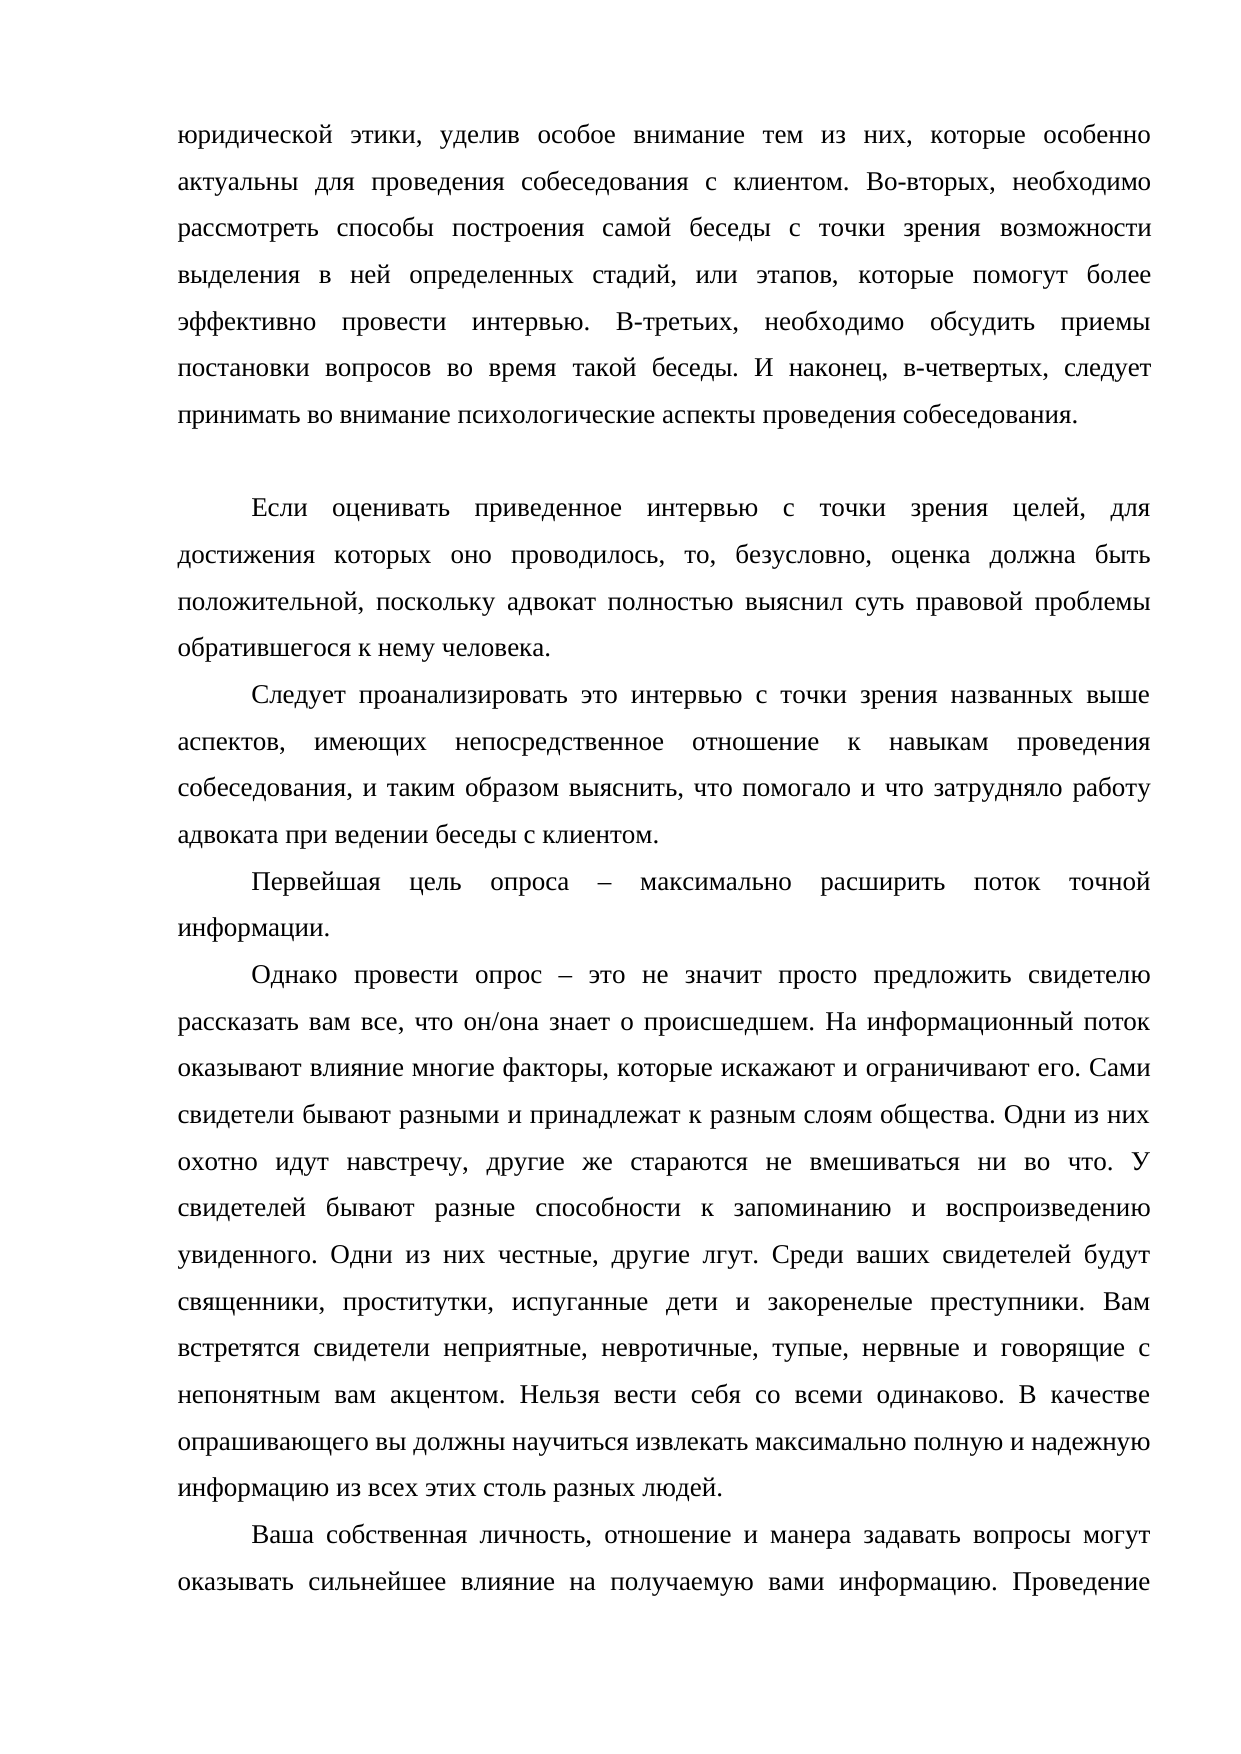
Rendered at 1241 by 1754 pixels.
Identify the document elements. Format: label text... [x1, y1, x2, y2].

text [177, 1518, 1152, 1596]
text Следует проанализировать это интервью с точки зрения названных выше аспектов, имеющих непосредственное отношение к навыкам проведения собеседования, и таким образом выяснить, что помогало и что затрудняло работу адвоката при ведении беседы с клиентом. [177, 678, 1152, 849]
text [177, 118, 1152, 429]
text Если оценивать приведенное интервью с точки зрения целей, для достижения которых оно проводилось, то, безусловно, оценка должна быть положительной, поскольку адвокат полностью выяснил суть правовой проблемы обратившегося к нему человека. [177, 491, 1152, 663]
text Однако провести опрос – это не значит просто предложить свидетелю рассказать вам все, что он/она знает о происшедшем. На информационный поток оказывают влияние многие факторы, которые искажают и ограничивают его. Сами свидетели бывают разными и принадлежат к разным слоям общества. Одни из них охотно идут навстречу, другие же стараются не вмешиваться ни во что. У свидетелей бывают разные способности к запоминанию и воспроизведению увиденного. Одни из них честные, другие лгут. Среди ваших свидетелей будут священники, проститутки, испуганные дети и закоренелые преступники. Вам встретятся свидетели неприятные, невротичные, тупые, нервные и говорящие с непонятным вам акцентом. Нельзя вести себя со всеми одинаково. В качестве опрашивающего вы должны научиться извлекать максимально полную и надежную информацию из всех этих столь разных людей. [177, 958, 1152, 1503]
text Первейшая цель опроса – максимально расширить поток точной информации. [177, 865, 1152, 943]
